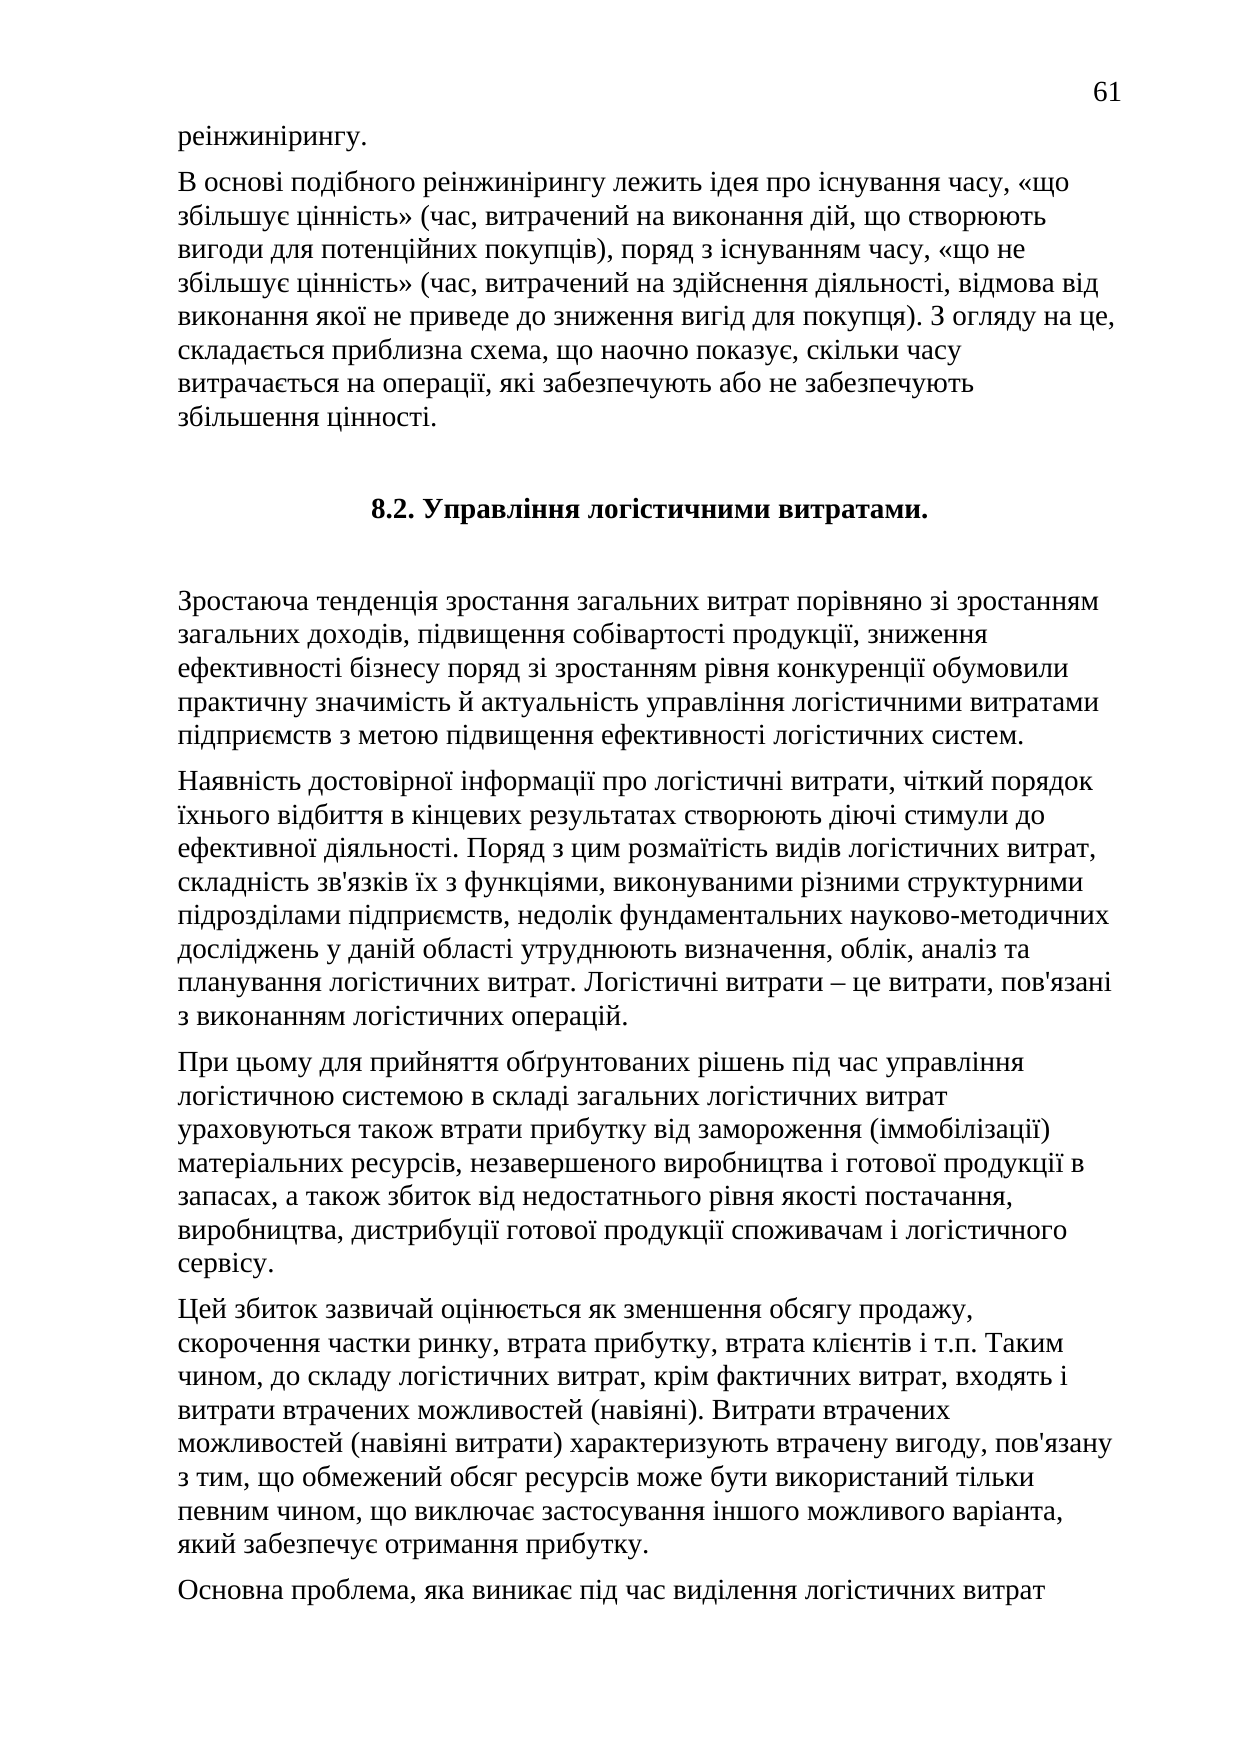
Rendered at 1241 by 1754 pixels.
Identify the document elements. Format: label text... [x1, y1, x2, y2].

text Зростаюча тенденція зростання загальних витрат порівняно зі зростанням загальних доходів, підвищення собівартості продукції, зниження ефективності бізнесу поряд зі зростанням рівня конкуренції обумовили практичну значимість й актуальність управління логістичними витратами підприємств з метою підвищення ефективності логістичних систем. [177, 583, 1122, 751]
text При цьому для прийняття обґрунтованих рішень під час управління логістичною системою в складі загальних логістичних витрат ураховуються також втрати прибутку від замороження (іммобілізації) матеріальних ресурсів, незавершеного виробництва і готової продукції в запасах, а також збиток від недостатнього рівня якості постачання, виробництва, дистрибуції готової продукції споживачам і логістичного сервісу. [177, 1044, 1122, 1279]
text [177, 118, 1122, 152]
text Наявність достовірної інформації про логістичні витрати, чіткий порядок їхнього відбиття в кінцевих результатах створюють діючі стимули до ефективної діяльності. Поряд з цим розмаїтість видів логістичних витрат, складність зв'язків їх з функціями, виконуваними різними структурними підрозділами підприємств, недолік фундаментальних науково-методичних досліджень у даній області утруднюють визначення, облік, аналіз та планування логістичних витрат. Логістичні витрати – це витрати, пов'язані з виконанням логістичних операцій. [177, 763, 1122, 1032]
text Цей збиток зазвичай оцінюється як зменшення обсягу продажу, скорочення частки ринку, втрата прибутку, втрата клієнтів і т.п. Таким чином, до складу логістичних витрат, крім фактичних витрат, входять і витрати втрачених можливостей (навіяні). Витрати втрачених можливостей (навіяні витрати) характеризують втрачену вигоду, пов'язану з тим, що обмежений обсяг ресурсів може бути використаний тільки певним чином, що виключає застосування іншого можливого варіанта, який забезпечує отримання прибутку. [177, 1291, 1122, 1560]
text 8.2. Управління логістичними витратами. [177, 491, 1122, 524]
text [177, 1572, 1122, 1606]
text В основі подібного реінжинірингу лежить ідея про існування часу, «що збільшує цінність» (час, витрачений на виконання дій, що створюють вигоди для потенційних покупців), поряд з існуванням часу, «що не збільшує цінність» (час, витрачений на здійснення діяльності, відмова від виконання якої не приведе до зниження вигід для покупця). З огляду на це, складається приблизна схема, що наочно показує, скільки часу витрачається на операції, які забезпечують або не забезпечують збільшення цінності. [177, 164, 1122, 432]
